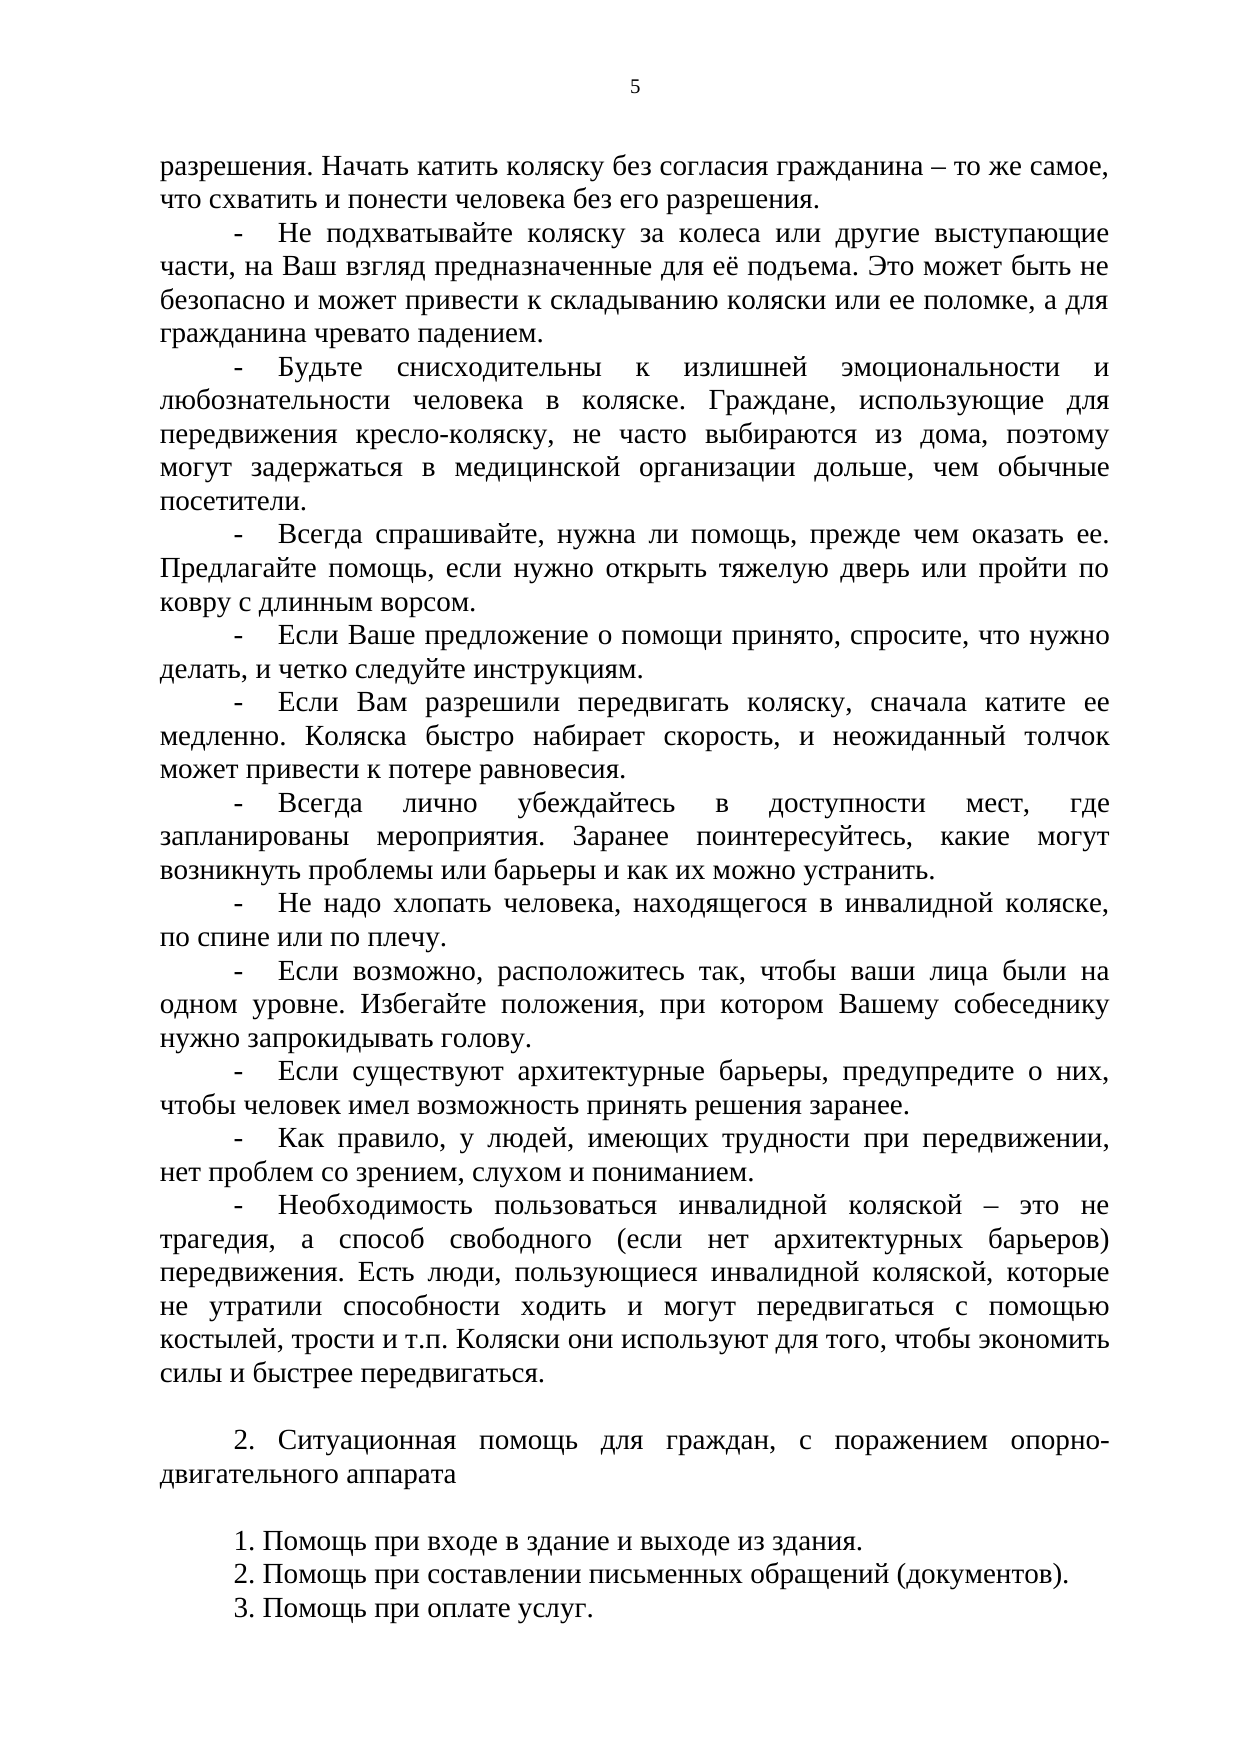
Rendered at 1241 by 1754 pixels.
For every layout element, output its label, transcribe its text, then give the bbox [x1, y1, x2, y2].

list Если возможно, расположитесь так, чтобы ваши лица были на одном уровне. Избегайте положения, при котором Вашему собеседнику нужно запрокидывать голову. [159, 953, 1110, 1053]
list Если Вам разрешили передвигать коляску, сначала катите ее медленно. Коляска быстро набирает скорость, и неожиданный толчок может привести к потере равновесия. [159, 684, 1110, 785]
list Всегда лично убеждайтесь в доступности мест, где запланированы мероприятия. Заранее поинтересуйтесь, какие могут возникнуть проблемы или барьеры и как их можно устранить. [159, 785, 1110, 886]
list Будьте снисходительны к излишней эмоциональности и любознательности человека в коляске. Граждане, использующие для передвижения кресло-коляску, не часто выбираются из дома, поэтому могут задержаться в медицинской организации дольше, чем обычные посетители. [159, 349, 1110, 517]
text 3. Помощь при оплате услуг. [159, 1590, 1110, 1623]
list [159, 148, 1110, 215]
text 1. Помощь при входе в здание и выходе из здания. [159, 1523, 1110, 1556]
list Ситуационная помощь для граждан, с поражением опорно-двигательного аппарата [159, 1422, 1110, 1489]
text 2. Помощь при составлении письменных обращений (документов). [159, 1556, 1110, 1590]
list Не подхватывайте коляску за колеса или другие выступающие части, на Ваш взгляд предназначенные для её подъема. Это может быть не безопасно и может привести к складыванию коляски или ее поломке, а для гражданина чревато падением. [159, 215, 1110, 349]
list Как правило, у людей, имеющих трудности при передвижении, нет проблем со зрением, слухом и пониманием. [159, 1120, 1110, 1187]
list Всегда спрашивайте, нужна ли помощь, прежде чем оказать ее. Предлагайте помощь, если нужно открыть тяжелую дверь или пройти по ковру с длинным ворсом. [159, 517, 1110, 617]
list Если существуют архитектурные барьеры, предупредите о них, чтобы человек имел возможность принять решения заранее. [159, 1053, 1110, 1120]
list Если Ваше предложение о помощи принято, спросите, что нужно делать, и четко следуйте инструкциям. [159, 617, 1110, 684]
list Не надо хлопать человека, находящегося в инвалидной коляске, по спине или по плечу. [159, 886, 1110, 953]
list Необходимость пользоваться инвалидной коляской – это не трагедия, а способ свободного (если нет архитектурных барьеров) передвижения. Есть люди, пользующиеся инвалидной коляской, которые не утратили способности ходить и могут передвигаться с помощью костылей, трости и т.п. Коляски они используют для того, чтобы экономить силы и быстрее передвигаться. [159, 1187, 1110, 1389]
